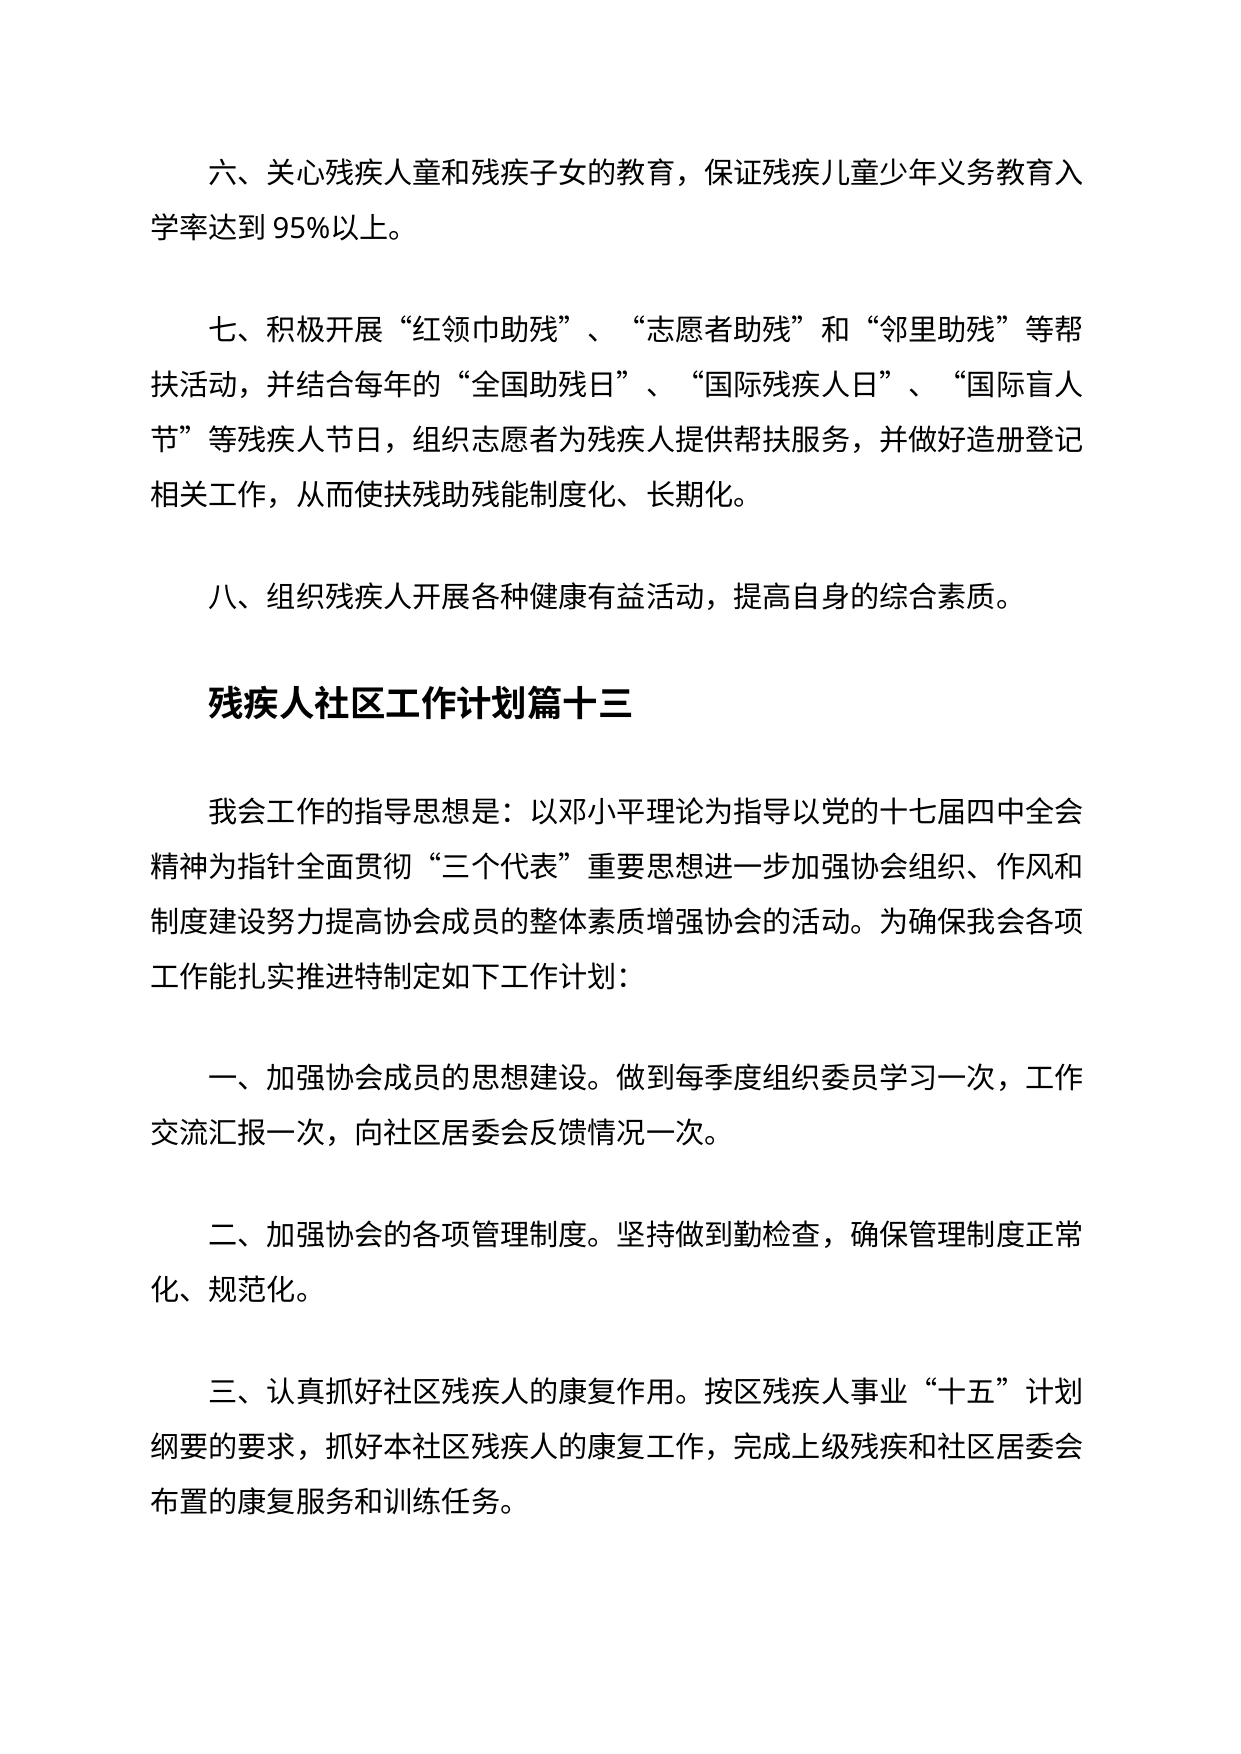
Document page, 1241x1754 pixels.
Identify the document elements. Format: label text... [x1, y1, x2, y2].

text 三、认真抓好社区残疾人的康复作用。按区残疾人事业“十五”计划纲要的要求，抓好本社区残疾人的康复工作，完成上级残疾和社区居委会布置的康复服务和训练任务。 [150, 1368, 1090, 1520]
text 一、加强协会成员的思想建设。做到每季度组织委员学习一次，工作交流汇报一次，向社区居委会反馈情况一次。 [150, 1055, 1090, 1152]
text 残疾人社区工作计划篇十三 [150, 675, 1090, 726]
text 六、关心残疾人童和残疾子女的教育，保证残疾儿童少年义务教育入学率达到95%以上。 [150, 150, 1090, 247]
text 我会工作的指导思想是：以邓小平理论为指导以党的十七届四中全会精神为指针全面贯彻“三个代表”重要思想进一步加强协会组织、作风和制度建设努力提高协会成员的整体素质增强协会的活动。为确保我会各项工作能扎实推进特制定如下工作计划： [150, 788, 1090, 996]
text 二、加强协会的各项管理制度。坚持做到勤检查，确保管理制度正常化、规范化。 [150, 1212, 1090, 1309]
text 八、组织残疾人开展各种健康有益活动，提高自身的综合素质。 [150, 573, 1090, 616]
text 七、积极开展“红领巾助残”、“志愿者助残”和“邻里助残”等帮扶活动，并结合每年的“全国助残日”、“国际残疾人日”、“国际盲人节”等残疾人节日，组织志愿者为残疾人提供帮扶服务，并做好造册登记相关工作，从而使扶残助残能制度化、长期化。 [150, 307, 1090, 514]
